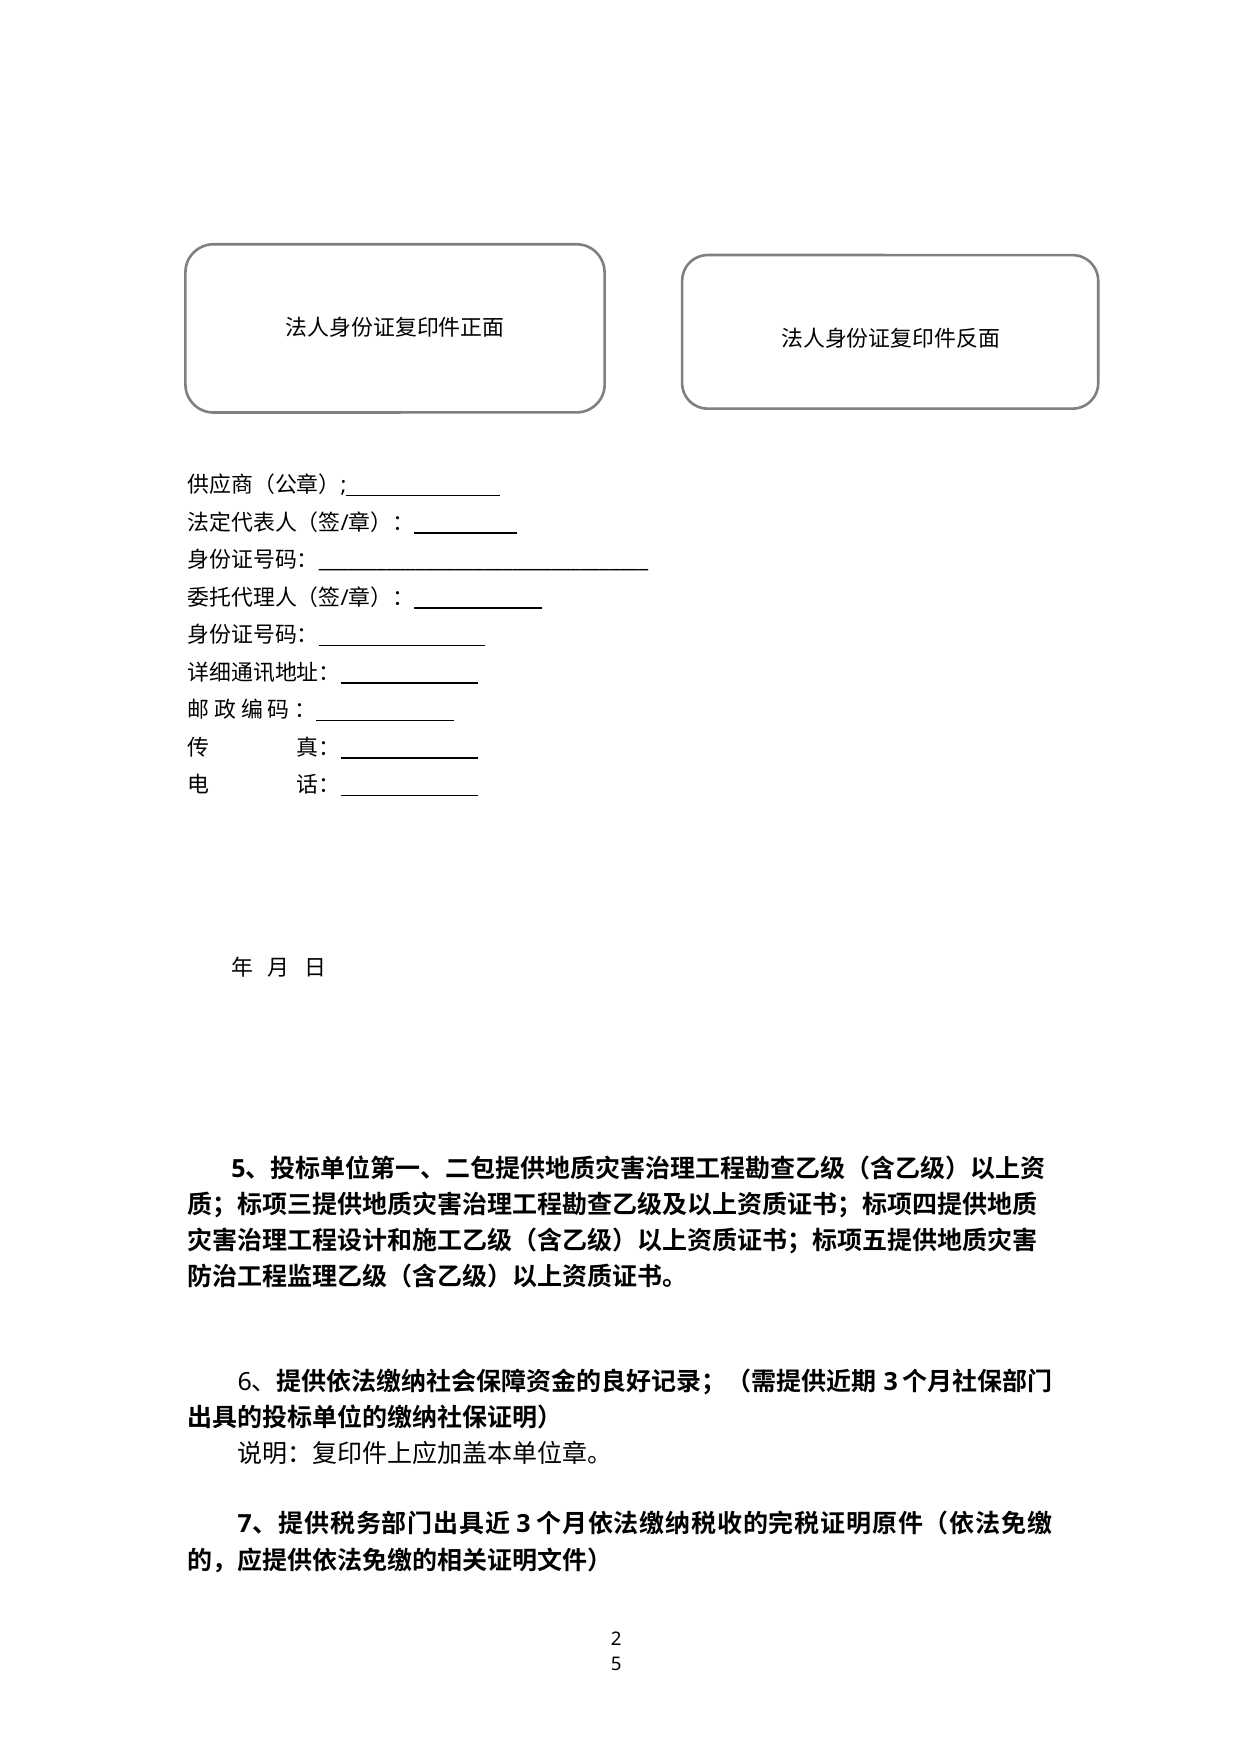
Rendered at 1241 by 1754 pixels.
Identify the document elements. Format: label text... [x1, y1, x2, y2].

text 身份证号码：__________________________________ [187, 538, 1053, 575]
text 委托代理人（签/章）： [187, 575, 1053, 613]
text 5、投标单位第一、二包提供地质灾害治理工程勘查乙级（含乙级）以上资质；标项三提供地质灾害治理工程勘查乙级及以上资质证书；标项四提供地质灾害治理工程设计和施工乙级（含乙级）以上资质证书；标项五提供地质灾害防治工程监理乙级（含乙级）以上资质证书。 [187, 1148, 1053, 1293]
text 供应商（公章）; [187, 463, 1053, 500]
list 说明：复印件上应加盖本单位章。 [187, 1434, 1053, 1470]
text 传 真： [187, 725, 1053, 763]
text 电 话： [187, 763, 1053, 800]
text 身份证号码： [187, 613, 1053, 650]
text 邮 政 编 码 ： [187, 688, 1053, 725]
text 法定代表人（签/章）： [187, 500, 1053, 538]
text 年 月 日 [187, 950, 1053, 982]
text 详细通讯地址： [187, 650, 1053, 688]
list 提供依法缴纳社会保障资金的良好记录；（需提供近期3个月社保部门出具的投标单位的缴纳社保证明） [187, 1361, 1053, 1434]
text 7、提供税务部门出具近3个月依法缴纳税收的完税证明原件（依法免缴的，应提供依法免缴的相关证明文件） [187, 1504, 1053, 1576]
